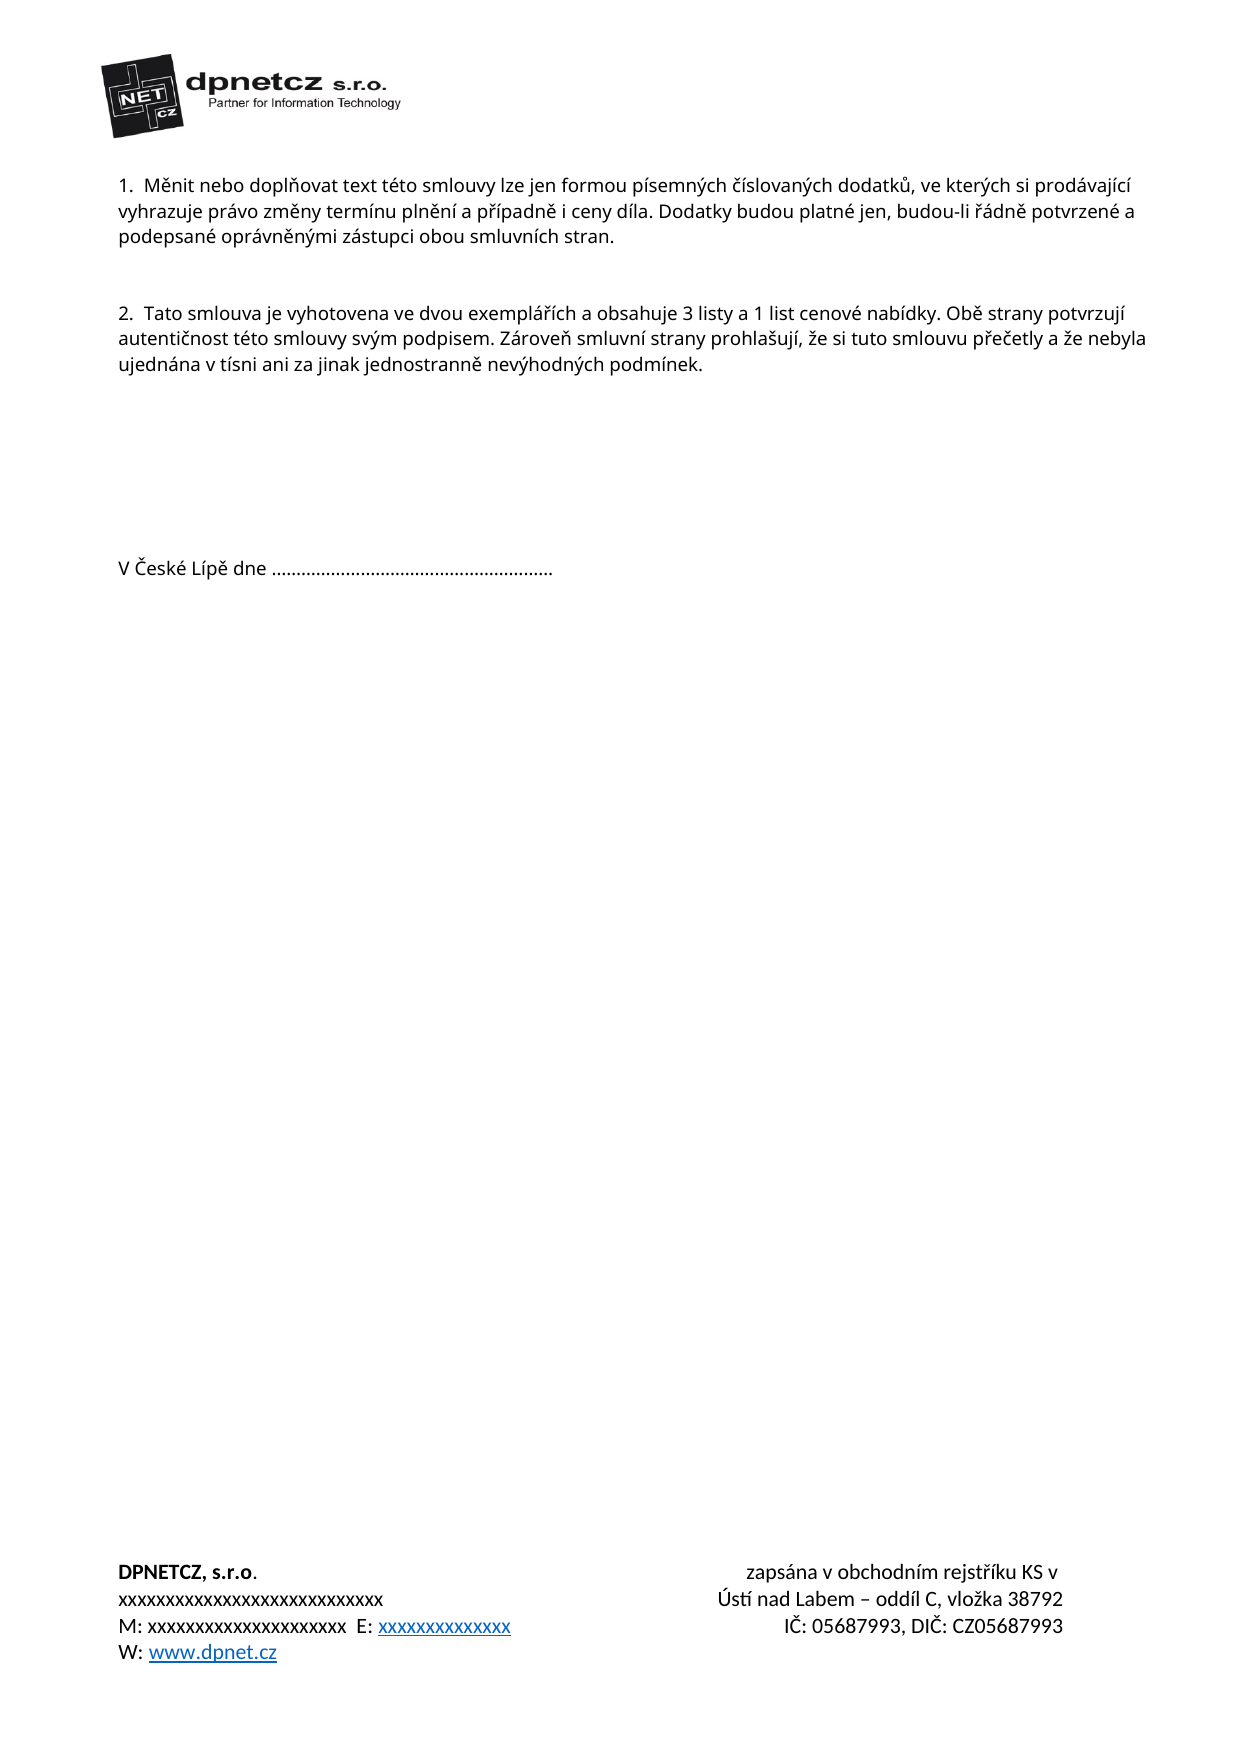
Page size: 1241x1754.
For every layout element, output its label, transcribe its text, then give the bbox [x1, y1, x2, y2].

text V České Lípě dne ………………………………………………… [118, 555, 1152, 581]
picture [93, 44, 407, 146]
text 1. Měnit nebo doplňovat text této smlouvy lze jen formou písemných číslovaných dodatků, ve kterých si prodávající vyhrazuje právo změny termínu plnění a případně i ceny díla. Dodatky budou platné jen, budou-li řádně potvrzené a podepsané oprávněnými zástupci obou smluvních stran. [118, 173, 1152, 249]
text 2. Tato smlouva je vyhotovena ve dvou exemplářích a obsahuje 3 listy a 1 list cenové nabídky. Obě strany potvrzují autentičnost této smlouvy svým podpisem. Zároveň smluvní strany prohlašují, že si tuto smlouvu přečetly a že nebyla ujednána v tísni ani za jinak jednostranně nevýhodných podmínek. [118, 300, 1152, 377]
